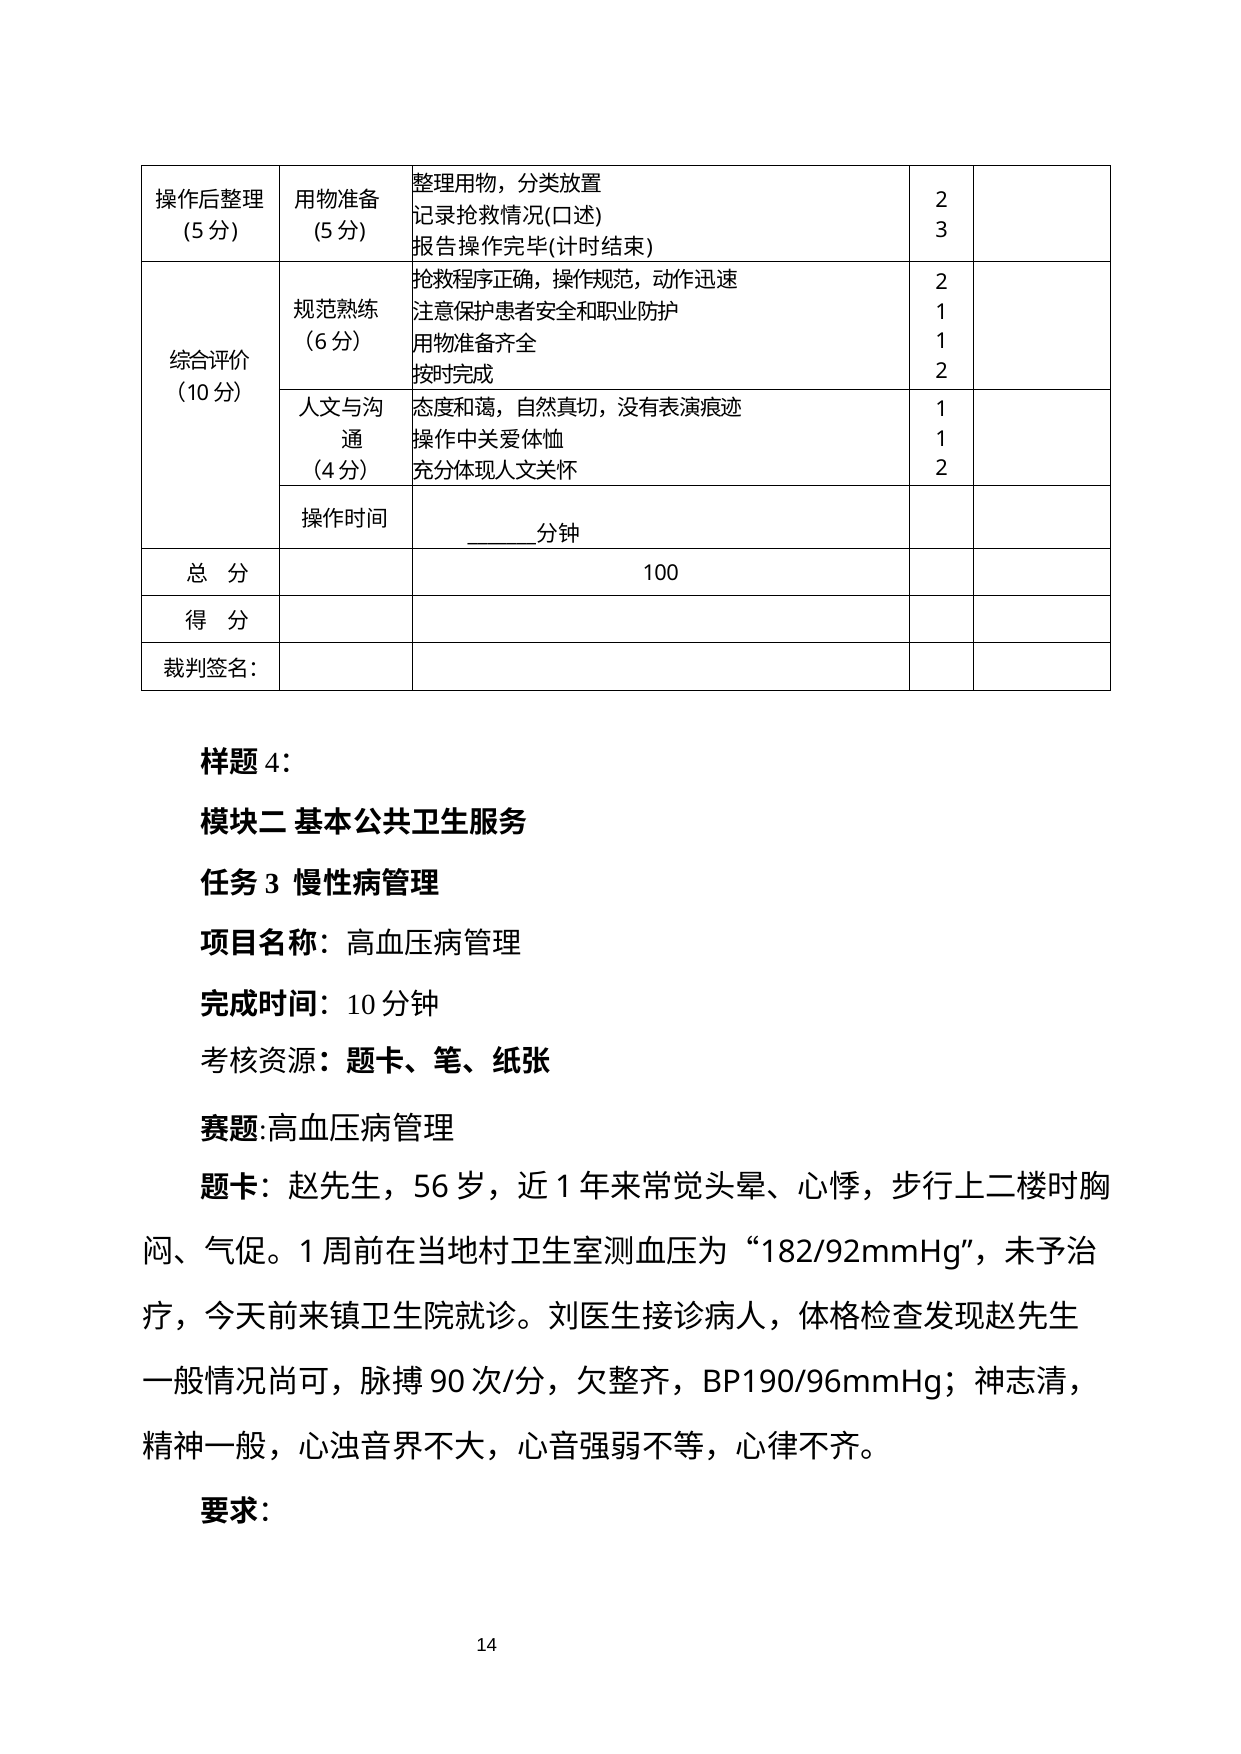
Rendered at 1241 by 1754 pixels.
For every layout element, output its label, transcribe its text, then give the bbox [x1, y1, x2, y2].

table_cell [280, 549, 412, 595]
table_cell [974, 486, 1110, 548]
text 模块二 基本公共卫生服务 [142, 784, 1110, 845]
text 完成时间：10分钟 [142, 966, 1110, 1026]
table_cell [974, 262, 1110, 389]
table_cell [413, 596, 909, 642]
text 项目名称：高血压病管理 [142, 905, 1110, 966]
table_cell [413, 643, 909, 689]
table_cell [974, 390, 1110, 485]
table_cell _______分钟 [413, 486, 909, 548]
table_cell 抢救程序正确，操作规范，动作迅速 注意保护患者安全和职业防护 用物准备齐全 按时完成 [413, 262, 909, 389]
table_cell [974, 596, 1110, 642]
table_cell [910, 486, 973, 548]
table_cell [910, 643, 973, 689]
table_cell 人文与沟通 （4分） [280, 390, 412, 485]
text 赛题:高血压病管理 [142, 1091, 1110, 1152]
table_cell 操作后整理 (5分) [142, 166, 279, 261]
title 考核资源：题卡、笔、纸张 [142, 1026, 1110, 1091]
table_cell 操作时间 [280, 486, 412, 548]
table_cell 得 分 [142, 596, 279, 642]
table_cell 2 3 [910, 166, 973, 261]
text 样题4： [142, 724, 1110, 784]
table_cell [280, 643, 412, 689]
text 要求： [142, 1477, 1110, 1542]
table_cell [974, 643, 1110, 689]
table_cell [910, 596, 973, 642]
table_cell 整理用物，分类放置 记录抢救情况(口述) 报告操作完毕(计时结束) [413, 166, 909, 261]
table_cell 规范熟练 （6分） [280, 262, 412, 389]
table_cell 1 1 2 [910, 390, 973, 485]
table_cell 裁判签名： [142, 643, 279, 689]
table_cell 100 [413, 549, 909, 595]
table_cell 用物准备 (5分) [280, 166, 412, 261]
text 任务3 慢性病管理 [142, 845, 1110, 905]
table_cell [974, 166, 1110, 261]
text 题卡：赵先生，56岁，近1年来常觉头晕、心悸，步行上二楼时胸闷、气促。1周前在当地村卫生室测血压为“182/92mmHg”，未予治疗，今天前来镇卫生院就诊。刘医生接诊病人，体格检查发现赵先生一般情况尚可，脉搏90次/分，欠整齐，BP190/96mmHg；神志清，精神一般，心浊音界不大，心音强弱不等，心律不齐。 [142, 1152, 1110, 1477]
table_cell 态度和蔼，自然真切，没有表演痕迹 操作中关爱体恤 充分体现人文关怀 [413, 390, 909, 485]
table_cell [974, 549, 1110, 595]
table_cell [280, 596, 412, 642]
table_cell 2 1 1 2 [910, 262, 973, 389]
table_cell 综合评价 （10分） [142, 262, 279, 548]
table_cell 总 分 [142, 549, 279, 595]
table_cell [910, 549, 973, 595]
